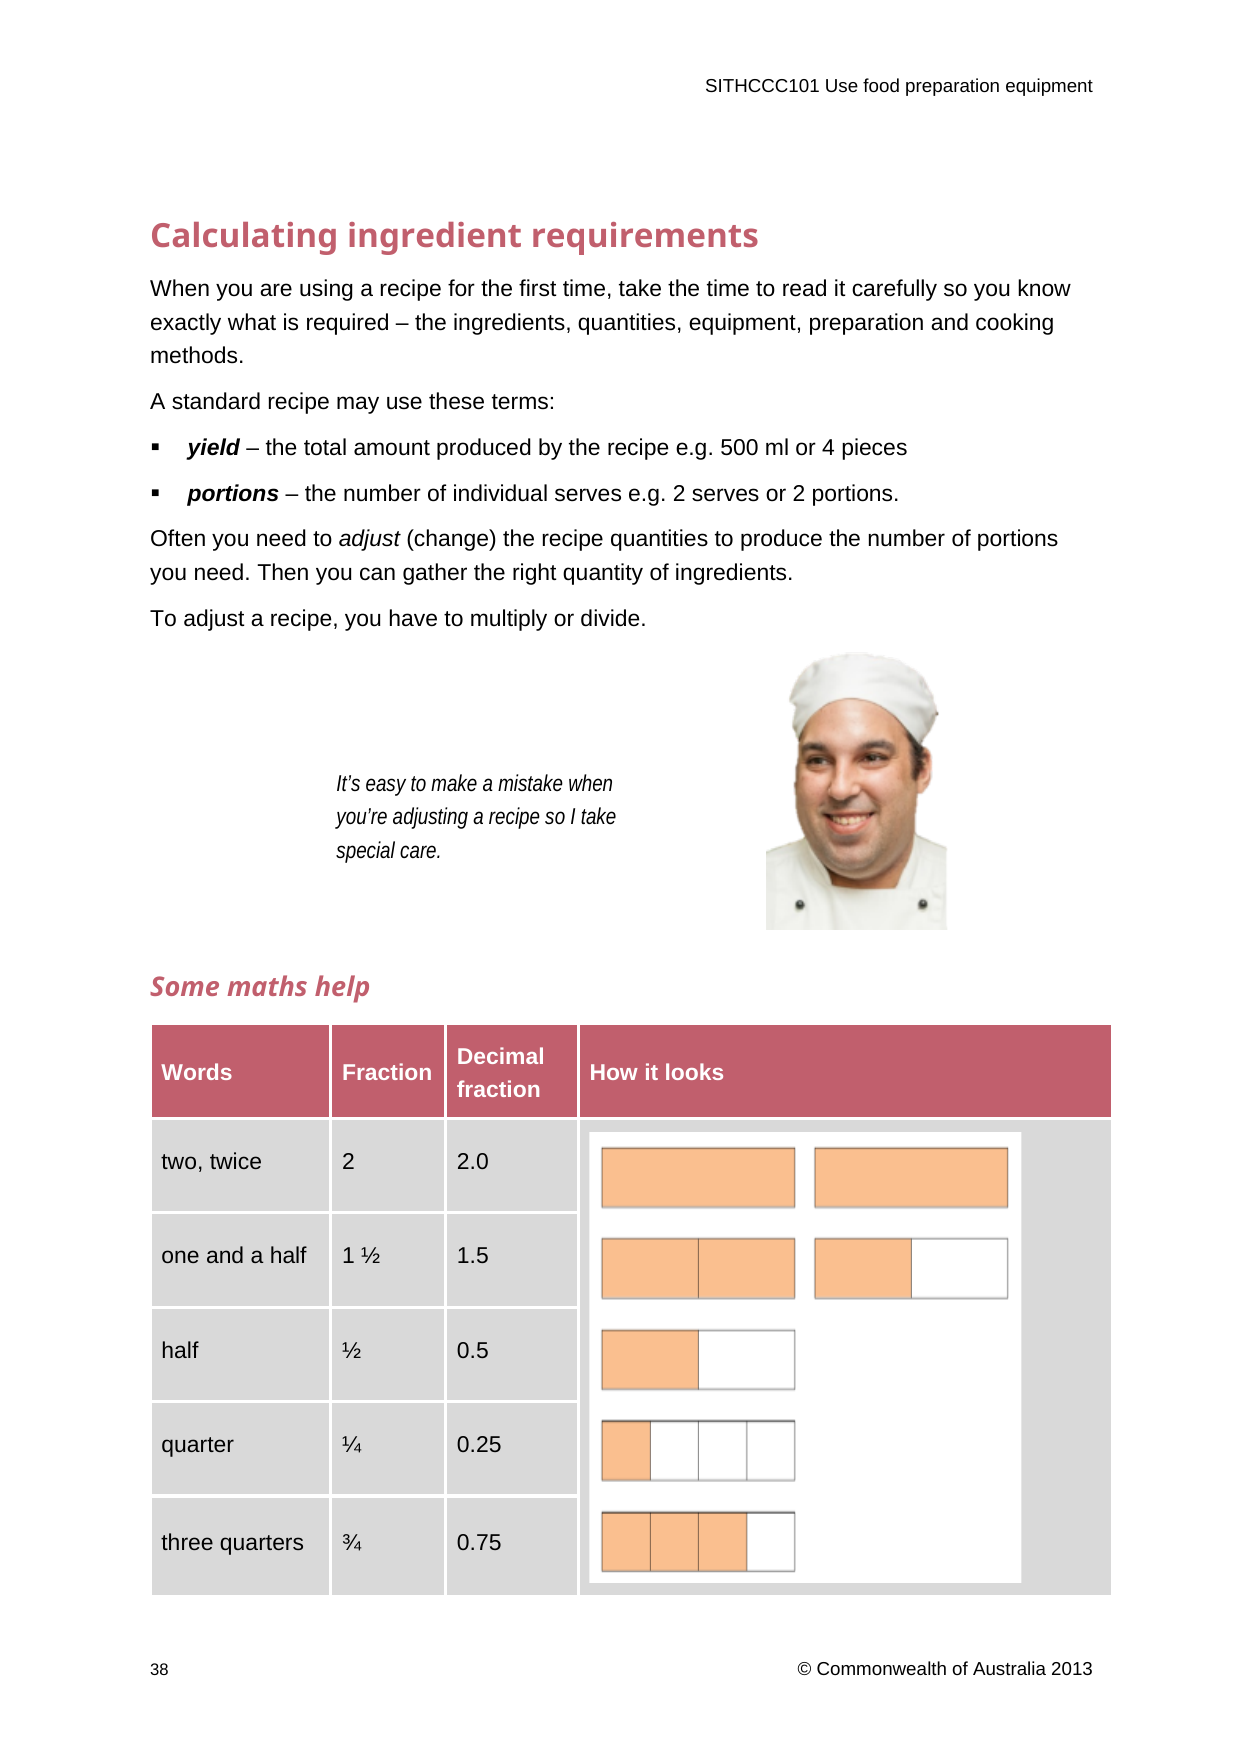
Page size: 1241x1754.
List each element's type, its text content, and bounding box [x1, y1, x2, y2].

text When you are using a recipe for the first time, take the time to read it carefully so you know exactly what is required – the ingredients, quantities, equipment, preparation and cooking methods. [150, 270, 1093, 370]
picture [589, 1132, 1022, 1583]
text Calculating ingredient requirements [150, 212, 1093, 257]
table_header Decimal fraction [447, 1025, 577, 1117]
text Often you need to adjust (change) the recipe quantities to produce the number of portions you need. Then you can gather the right quantity of ingredients. [150, 520, 1093, 587]
table_cell [580, 1120, 1111, 1595]
table_cell 0.5 [447, 1309, 577, 1400]
table_cell one and a half [152, 1214, 329, 1306]
table_cell ½ [332, 1309, 444, 1400]
text To adjust a recipe, you have to multiply or divide. [150, 599, 1093, 633]
table_cell three quarters [152, 1498, 329, 1595]
table_cell 1.5 [447, 1214, 577, 1306]
table_cell 0.25 [447, 1403, 577, 1494]
table_cell two, twice [152, 1120, 329, 1211]
table_cell 0.75 [447, 1498, 577, 1595]
table_cell 2.0 [447, 1120, 577, 1211]
table_header Fraction [332, 1025, 444, 1117]
table_header How it looks [580, 1025, 1111, 1117]
table_cell half [152, 1309, 329, 1400]
text Some maths help [150, 967, 1093, 1004]
table_cell 2 [332, 1120, 444, 1211]
table_cell 1 ½ [332, 1214, 444, 1306]
list portions – the number of individual serves e.g. 2 serves or 2 portions. [150, 474, 1093, 508]
picture [766, 645, 948, 930]
text A standard recipe may use these terms: [150, 383, 1093, 416]
table_header Words [152, 1025, 329, 1117]
table_cell ¼ [332, 1403, 444, 1494]
table_cell ¾ [332, 1498, 444, 1595]
table_cell quarter [152, 1403, 329, 1494]
list yield – the total amount produced by the recipe e.g. 500 ml or 4 pieces [150, 428, 1093, 462]
